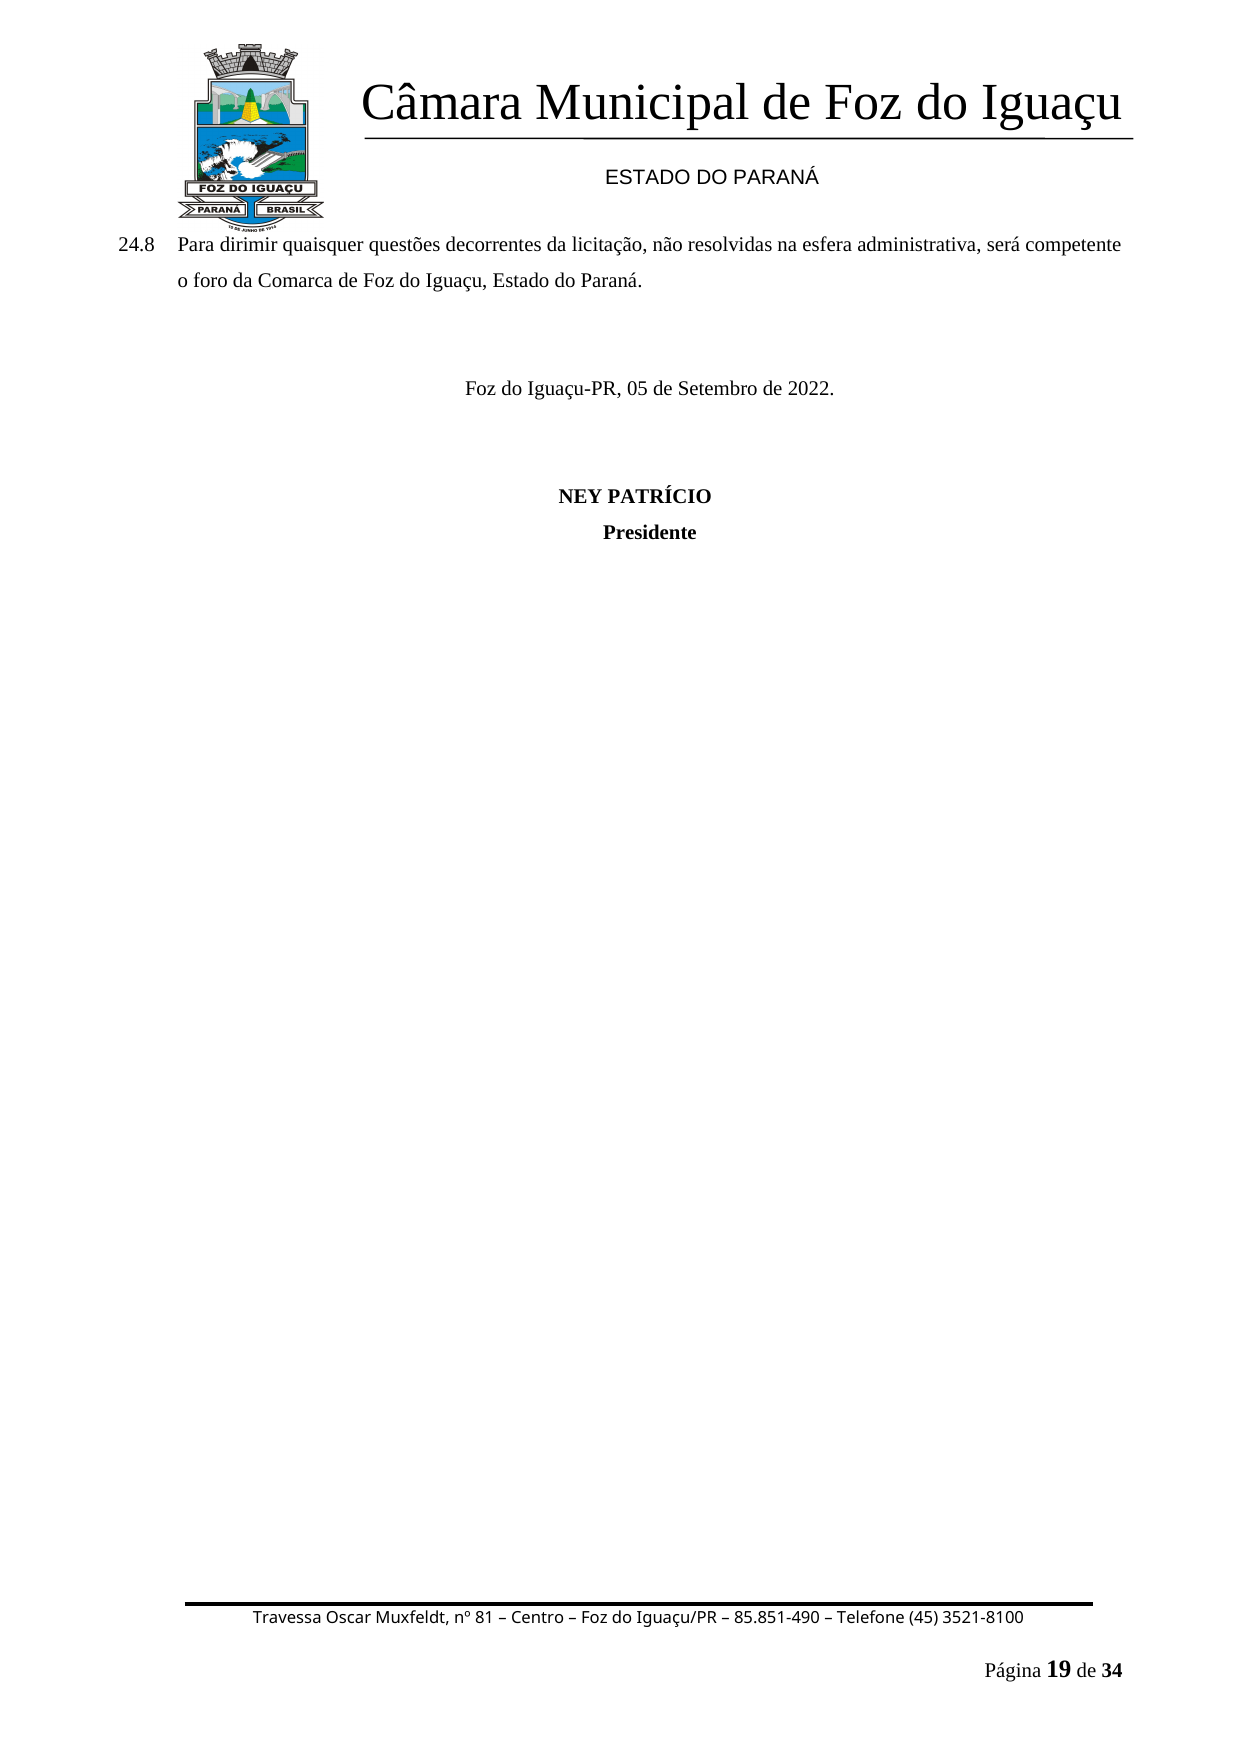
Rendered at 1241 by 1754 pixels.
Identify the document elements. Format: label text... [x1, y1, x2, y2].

picture [177, 44, 324, 232]
subtitle Para dirimir quaisquer questões decorrentes da licitação, não resolvidas na esfera administrativa, será competente o foro da Comarca de Foz do Iguaçu, Estado do Paraná. [118, 232, 1122, 292]
text Foz do Iguaçu-PR, 05 de Setembro de 2022. [177, 376, 1122, 400]
text PresidenteANEXO I [177, 520, 1122, 544]
text NEY PATRÍCIO [177, 484, 1122, 508]
